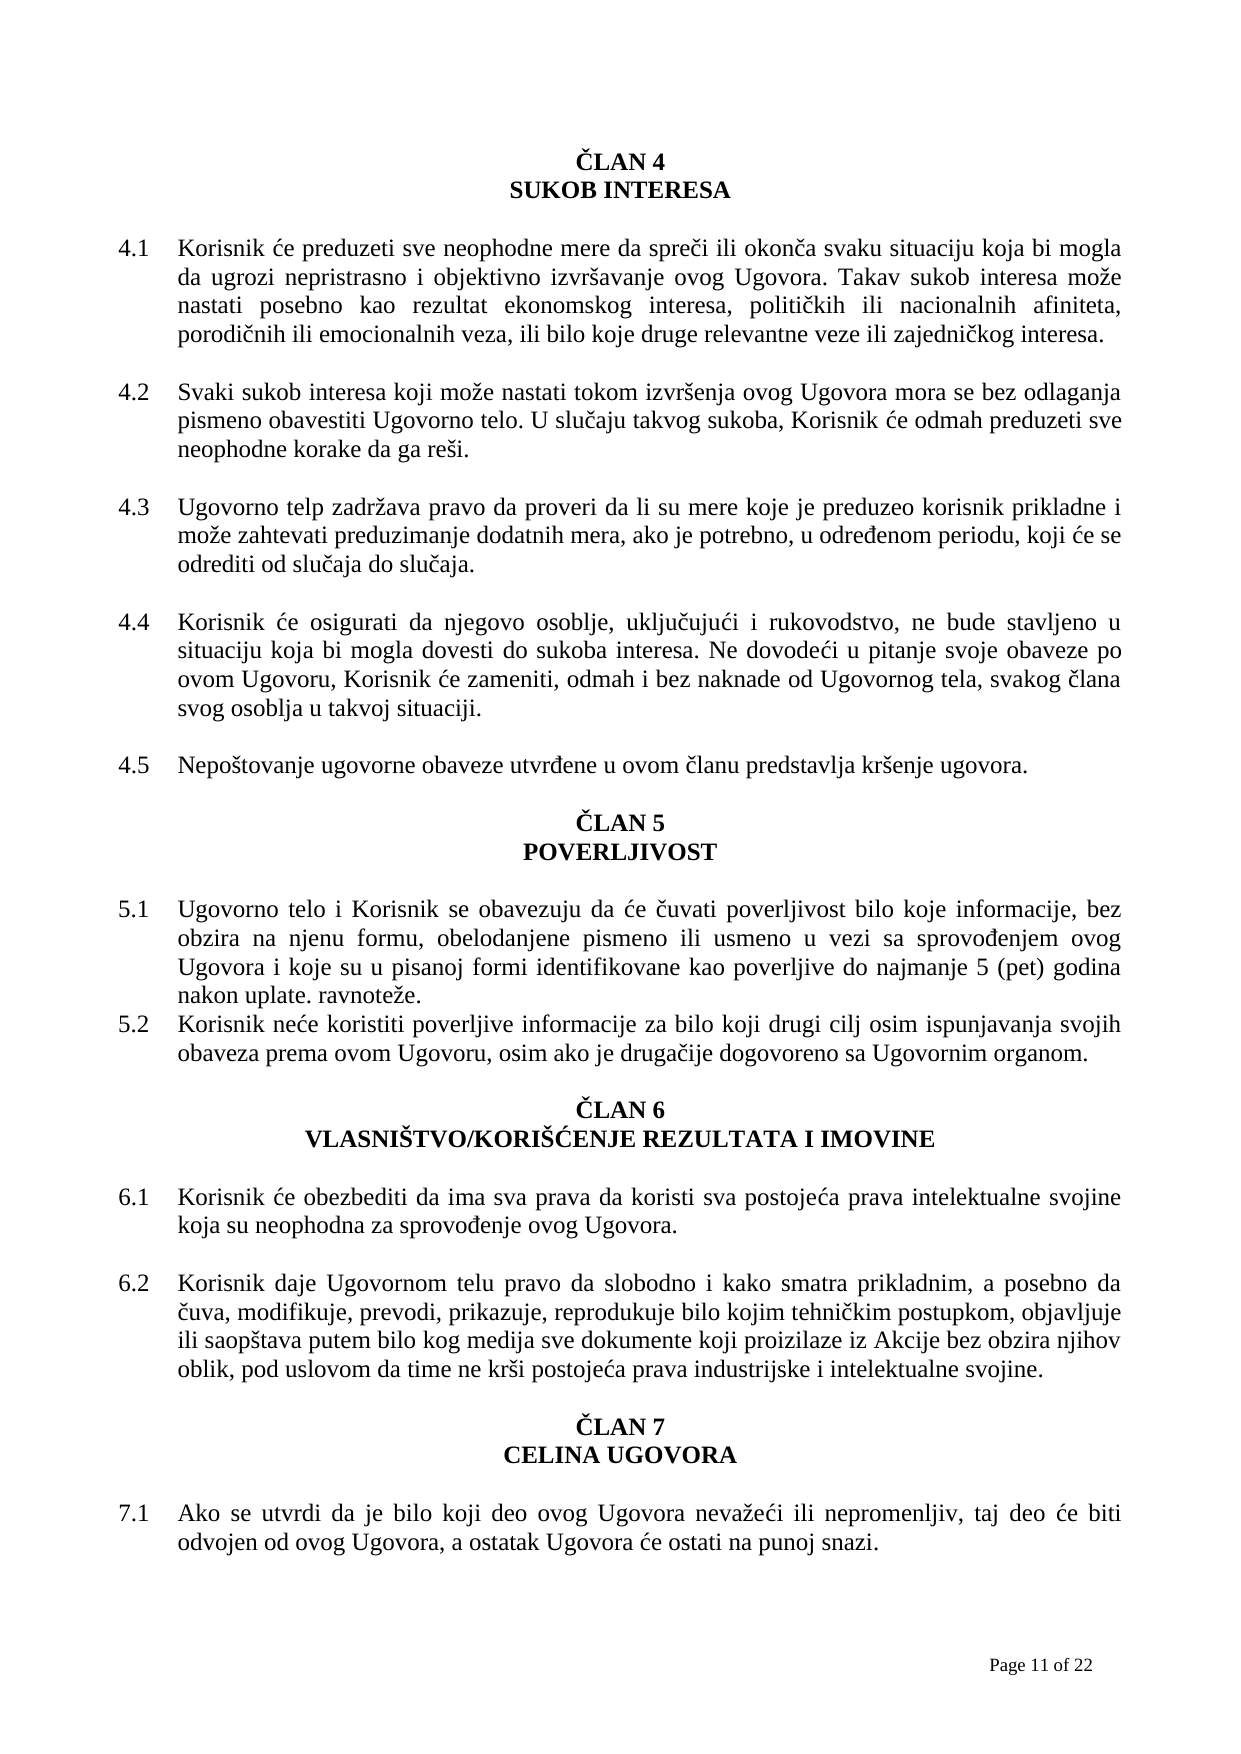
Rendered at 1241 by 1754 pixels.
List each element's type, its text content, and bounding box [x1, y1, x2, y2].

list Korisnik će obezbediti da ima sva prava da koristi sva postojeća prava intelektualne svojine koja su neophodna za sprovođenje ovog Ugovora. [118, 1182, 1122, 1239]
list Korisnik će osigurati da njegovo osoblje, uključujući i rukovodstvo, ne bude stavljeno u situaciju koja bi mogla dovesti do sukoba interesa. Ne dovodeći u pitanje svoje obaveze po ovom Ugovoru, Korisnik će zameniti, odmah i bez naknade od Ugovornog tela, svakog člana svog osoblja u takvoj situaciji. [118, 607, 1122, 722]
list Korisnik neće koristiti poverljive informacije za bilo koji drugi cilj osim ispunjavanja svojih obaveza prema ovom Ugovoru, osim ako je drugačije dogovoreno sa Ugovornim organom. [118, 1009, 1122, 1067]
list Korisnik daje Ugovornom telu pravo da slobodno i kako smatra prikladnim, a posebno da čuva, modifikuje, prevodi, prikazuje, reprodukuje bilo kojim tehničkim postupkom, objavljuje ili saopštava putem bilo kog medija sve dokumente koji proizilaze iz Akcije bez obzira njihov oblik, pod uslovom da time ne krši postojeća prava industrijske i intelektualne svojine. [118, 1268, 1122, 1383]
list Svaki sukob interesa koji može nastati tokom izvršenja ovog Ugovora mora se bez odlaganja pismeno obavestiti Ugovorno telo. U slučaju takvog sukoba, Korisnik će odmah preduzeti sve neophodne korake da ga reši. [118, 377, 1122, 463]
text CELINA UGOVORA [118, 1441, 1122, 1469]
text ČLAN 6 [118, 1096, 1122, 1124]
text POVERLJIVOST [118, 837, 1122, 866]
text SUKOB INTERESA [118, 176, 1122, 204]
list Ako se utvrdi da je bilo koji deo ovog Ugovora nevažeći ili nepromenljiv, taj deo će biti odvojen od ovog Ugovora, a ostatak Ugovora će ostati na punoj snazi. [118, 1498, 1122, 1556]
list Nepoštovanje ugovorne obaveze utvrđene u ovom članu predstavlja kršenje ugovora. [118, 751, 1122, 779]
text ČLAN 5 [118, 808, 1122, 837]
text ČLAN 4 [118, 147, 1122, 176]
text VLASNIŠTVO/KORIŠĆENJE REZULTATA I IMOVINE [118, 1124, 1122, 1153]
list Ugovorno telo i Korisnik se obavezuju da će čuvati poverljivost bilo koje informacije, bez obzira na njenu formu, obelodanjene pismeno ili usmeno u vezi sa sprovođenjem ovog Ugovora i koje su u pisanoj formi identifikovane kao poverljive do najmanje 5 (pet) godina nakon uplate. ravnoteže. [118, 894, 1122, 1009]
text ČLAN 7 [118, 1412, 1122, 1441]
list Ugovorno telp zadržava pravo da proveri da li su mere koje je preduzeo korisnik prikladne i može zahtevati preduzimanje dodatnih mera, ako je potrebno, u određenom periodu, koji će se odrediti od slučaja do slučaja. [118, 492, 1122, 578]
list Korisnik će preduzeti sve neophodne mere da spreči ili okonča svaku situaciju koja bi mogla da ugrozi nepristrasno i objektivno izvršavanje ovog Ugovora. Takav sukob interesa može nastati posebno kao rezultat ekonomskog interesa, političkih ili nacionalnih afiniteta, porodičnih ili emocionalnih veza, ili bilo koje druge relevantne veze ili zajedničkog interesa. [118, 233, 1122, 348]
